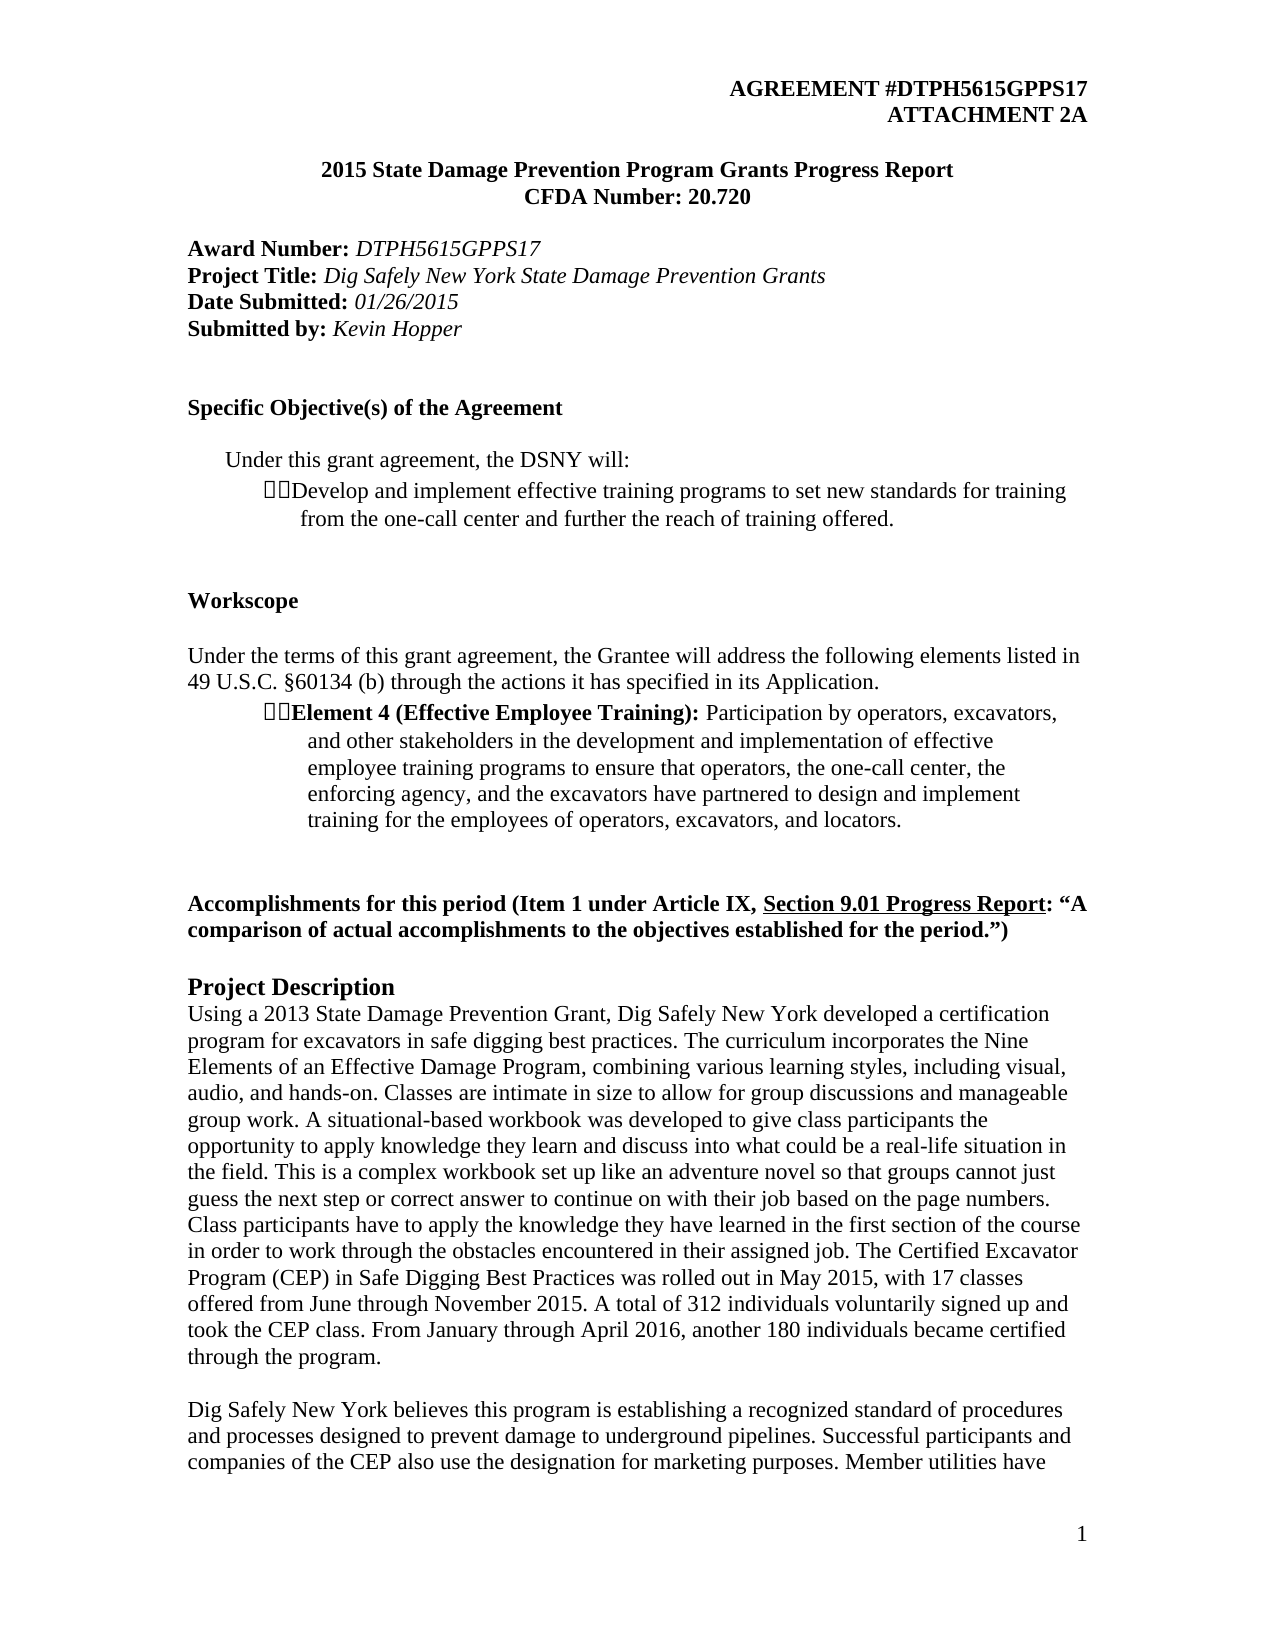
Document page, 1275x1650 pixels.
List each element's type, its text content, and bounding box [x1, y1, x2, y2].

text Under this grant agreement, the DSNY will: [225, 446, 1087, 473]
text Element 4 (Effective Employee Training): Participation by operators, excavators, and other stakeholders in the development and implementation of effective employee training programs to ensure that operators, the one-call center, the enforcing agency, and the excavators have partnered to design and implement training for the employees of operators, excavators, and locators. [262, 694, 1087, 833]
text Project Title: Dig Safely New York State Damage Prevention Grants [187, 262, 1087, 288]
text Accomplishments for this period (Item 1 under Article IX, Section 9.01 Progress Report: “A comparison of actual accomplishments to the objectives established for the period.”) [187, 890, 1087, 943]
text Under the terms of this grant agreement, the Grantee will address the following elements listed in 49 U.S.C. §60134 (b) through the actions it has specified in its Application. [187, 642, 1087, 694]
text Project Description Using a 2013 State Damage Prevention Grant, Dig Safely New York developed a certification program for excavators in safe digging best practices. The curriculum incorporates the Nine Elements of an Effective Damage Program, combining various learning styles, including visual, audio, and hands-on. Classes are intimate in size to allow for group discussions and manageable group work. A situational-based workbook was developed to give class participants the opportunity to apply knowledge they learn and discuss into what could be a real-life situation in the field. This is a complex workbook set up like an adventure novel so that groups cannot just guess the next step or correct answer to continue on with their job based on the page numbers. Class participants have to apply the knowledge they have learned in the first section of the course in order to work through the obstacles encountered in their assigned job. The Certified Excavator Program (CEP) in Safe Digging Best Practices was rolled out in May 2015, with 17 classes offered from June through November 2015. A total of 312 individuals voluntarily signed up and took the CEP class. From January through April 2016, another 180 individuals became certified through the program. [187, 972, 1087, 1369]
text Award Number: DTPH5615GPPS17 [187, 236, 1087, 262]
text Date Submitted: 01/26/2015 [187, 288, 1087, 314]
text Specific Objective(s) of the Agreement [187, 394, 1087, 420]
text Workscope [187, 587, 1087, 613]
text Submitted by: Kevin Hopper [187, 314, 1087, 341]
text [187, 1396, 1087, 1475]
text Develop and implement effective training programs to set new standards for training from the one-call center and further the reach of training offered. [262, 473, 1087, 532]
text 2015 State Damage Prevention Program Grants Progress Report [187, 156, 1087, 183]
text CFDA Number: 20.720 [187, 183, 1087, 209]
